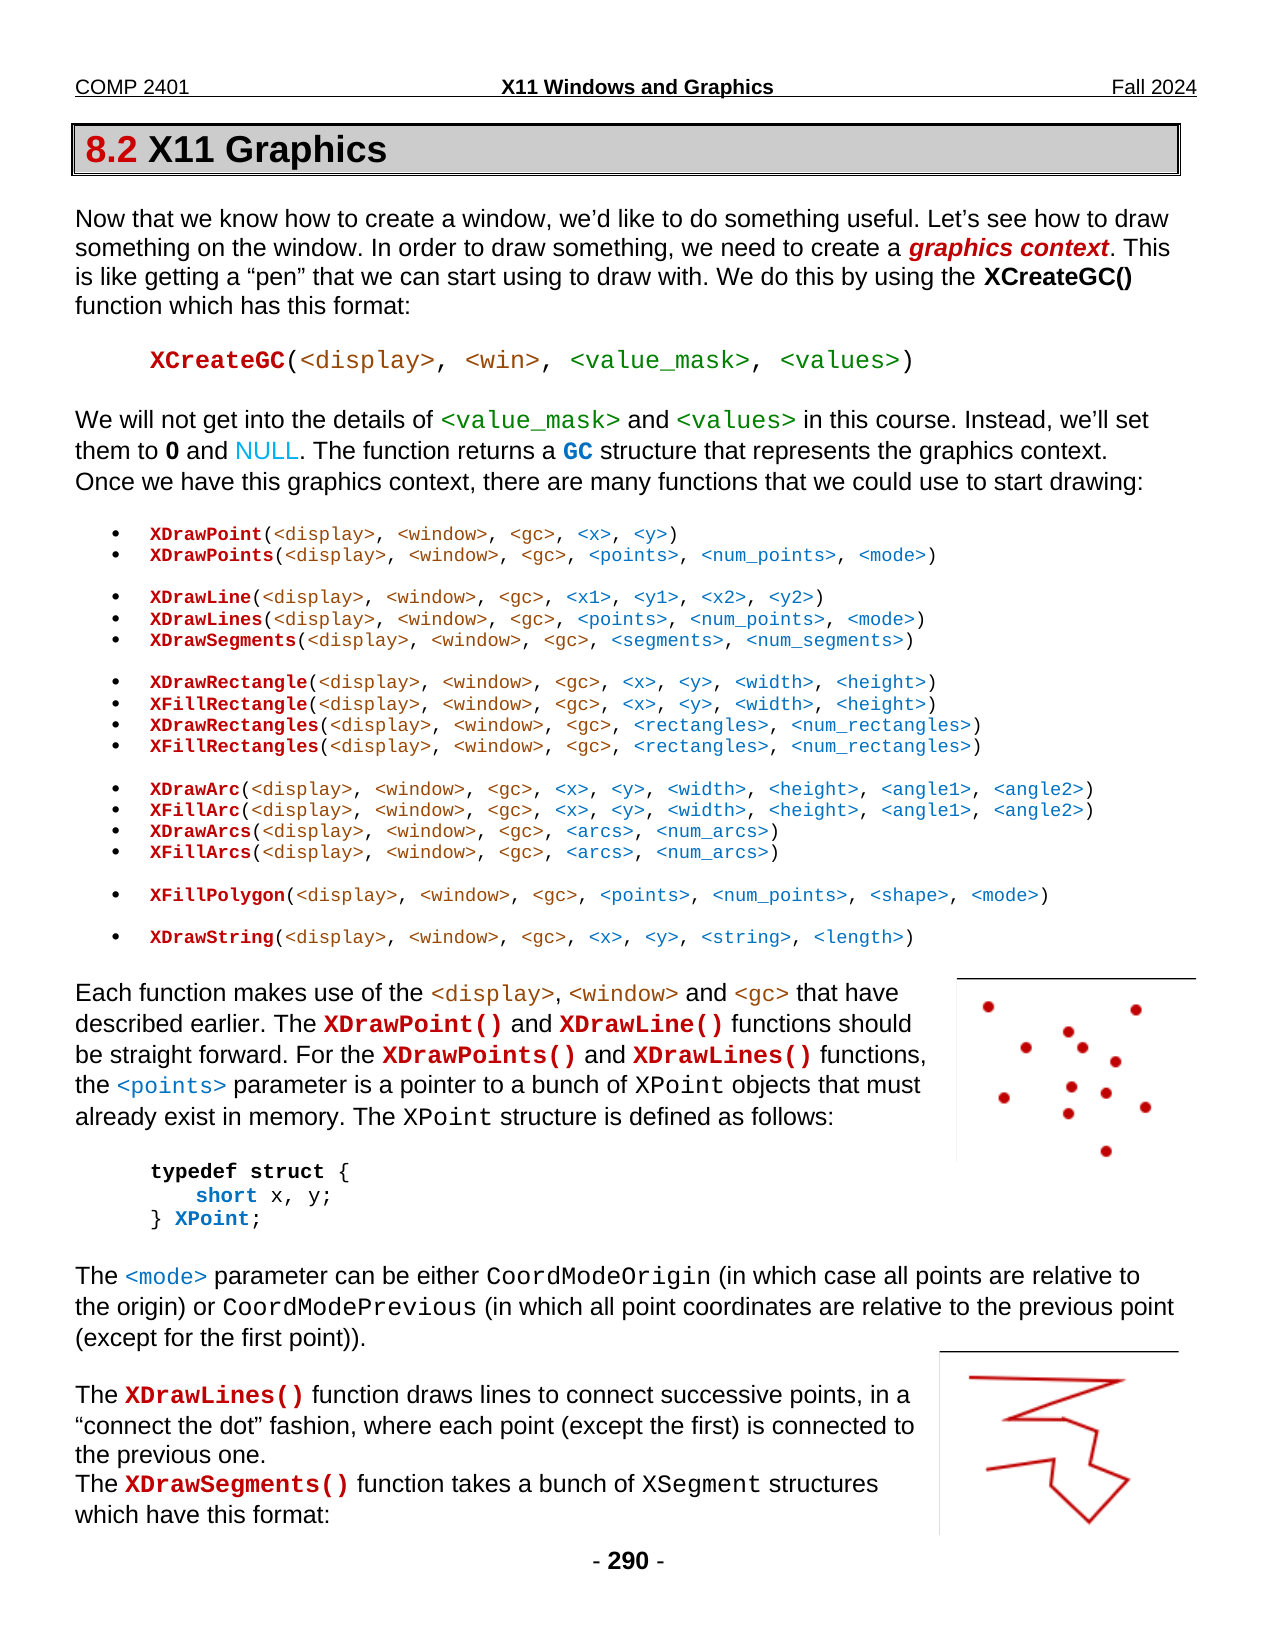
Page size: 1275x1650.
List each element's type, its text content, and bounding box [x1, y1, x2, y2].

list XFillArc(<display>, <window>, <gc>, <x>, <y>, <width>, <height>, <angle1>, <angle2>) [112, 801, 1181, 822]
list XDrawPoints(<display>, <window>, <gc>, <points>, <num_points>, <mode>) [112, 546, 1181, 567]
list XFillRectangles(<display>, <window>, <gc>, <rectangles>, <num_rectangles>) [112, 737, 1181, 758]
list XFillPolygon(<display>, <window>, <gc>, <points>, <num_points>, <shape>, <mode>) [112, 886, 1181, 907]
list XFillArcs(<display>, <window>, <gc>, <arcs>, <num_arcs>) [112, 843, 1181, 864]
text We will not get into the details of <value_mask> and <values> in this course. Instead, we’ll set them to 0 and NULL. The function returns a GC structure that represents the graphics context. Once we have this graphics context, there are many functions that we could use to start drawing: [75, 405, 1181, 496]
table_header 8.2 X11 Graphics [75, 126, 1177, 172]
list XFillRectangle(<display>, <window>, <gc>, <x>, <y>, <width>, <height>) [112, 694, 1181, 716]
text XCreateGC(<display>, <win>, <value_mask>, <values>) [150, 348, 1181, 376]
text Each function makes use of the <display>, <window> and <gc> that have described earlier. The XDrawPoint() and XDrawLine() functions should be straight forward. For the XDrawPoints() and XDrawLines() functions, the <points> parameter is a pointer to a bunch of XPoint objects that must already exist in memory. The XPoint structure is defined as follows: [75, 978, 955, 1132]
picture [938, 1351, 1178, 1533]
list XDrawLine(<display>, <window>, <gc>, <x1>, <y1>, <x2>, <y2>) [112, 588, 1181, 609]
list XDrawPoint(<display>, <window>, <gc>, <x>, <y>) [112, 524, 1181, 546]
text } XPoint; [150, 1208, 1181, 1232]
picture [955, 978, 1195, 1161]
text short x, y; [150, 1185, 1181, 1208]
text The XDrawLines() function draws lines to connect successive points, in a “connect the dot” fashion, where each point (except the first) is connected to the previous one. [75, 1380, 938, 1469]
text typedef struct { [150, 1161, 1181, 1185]
list XDrawArcs(<display>, <window>, <gc>, <arcs>, <num_arcs>) [112, 822, 1181, 843]
list XDrawRectangles(<display>, <window>, <gc>, <rectangles>, <num_rectangles>) [112, 716, 1181, 737]
list XDrawRectangle(<display>, <window>, <gc>, <x>, <y>, <width>, <height>) [112, 673, 1181, 694]
list XDrawLines(<display>, <window>, <gc>, <points>, <num_points>, <mode>) [112, 609, 1181, 631]
list XDrawSegments(<display>, <window>, <gc>, <segments>, <num_segments>) [112, 631, 1181, 652]
list XDrawString(<display>, <window>, <gc>, <x>, <y>, <string>, <length>) [112, 928, 1181, 949]
text Now that we know how to create a window, we’d like to do something useful. Let’s see how to draw something on the window. In order to draw something, we need to create a graphics context. This is like getting a “pen” that we can start using to draw with. We do this by using the XCreateGC() function which has this format: [75, 204, 1181, 319]
text The <mode> parameter can be either CoordModeOrigin (in which case all points are relative to the origin) or CoordModePrevious (in which all point coordinates are relative to the previous point (except for the first point)). [75, 1261, 1181, 1351]
list XDrawArc(<display>, <window>, <gc>, <x>, <y>, <width>, <height>, <angle1>, <angle2>) [112, 779, 1181, 801]
text The XDrawSegments() function takes a bunch of XSegment structures which have this format: [75, 1469, 938, 1528]
